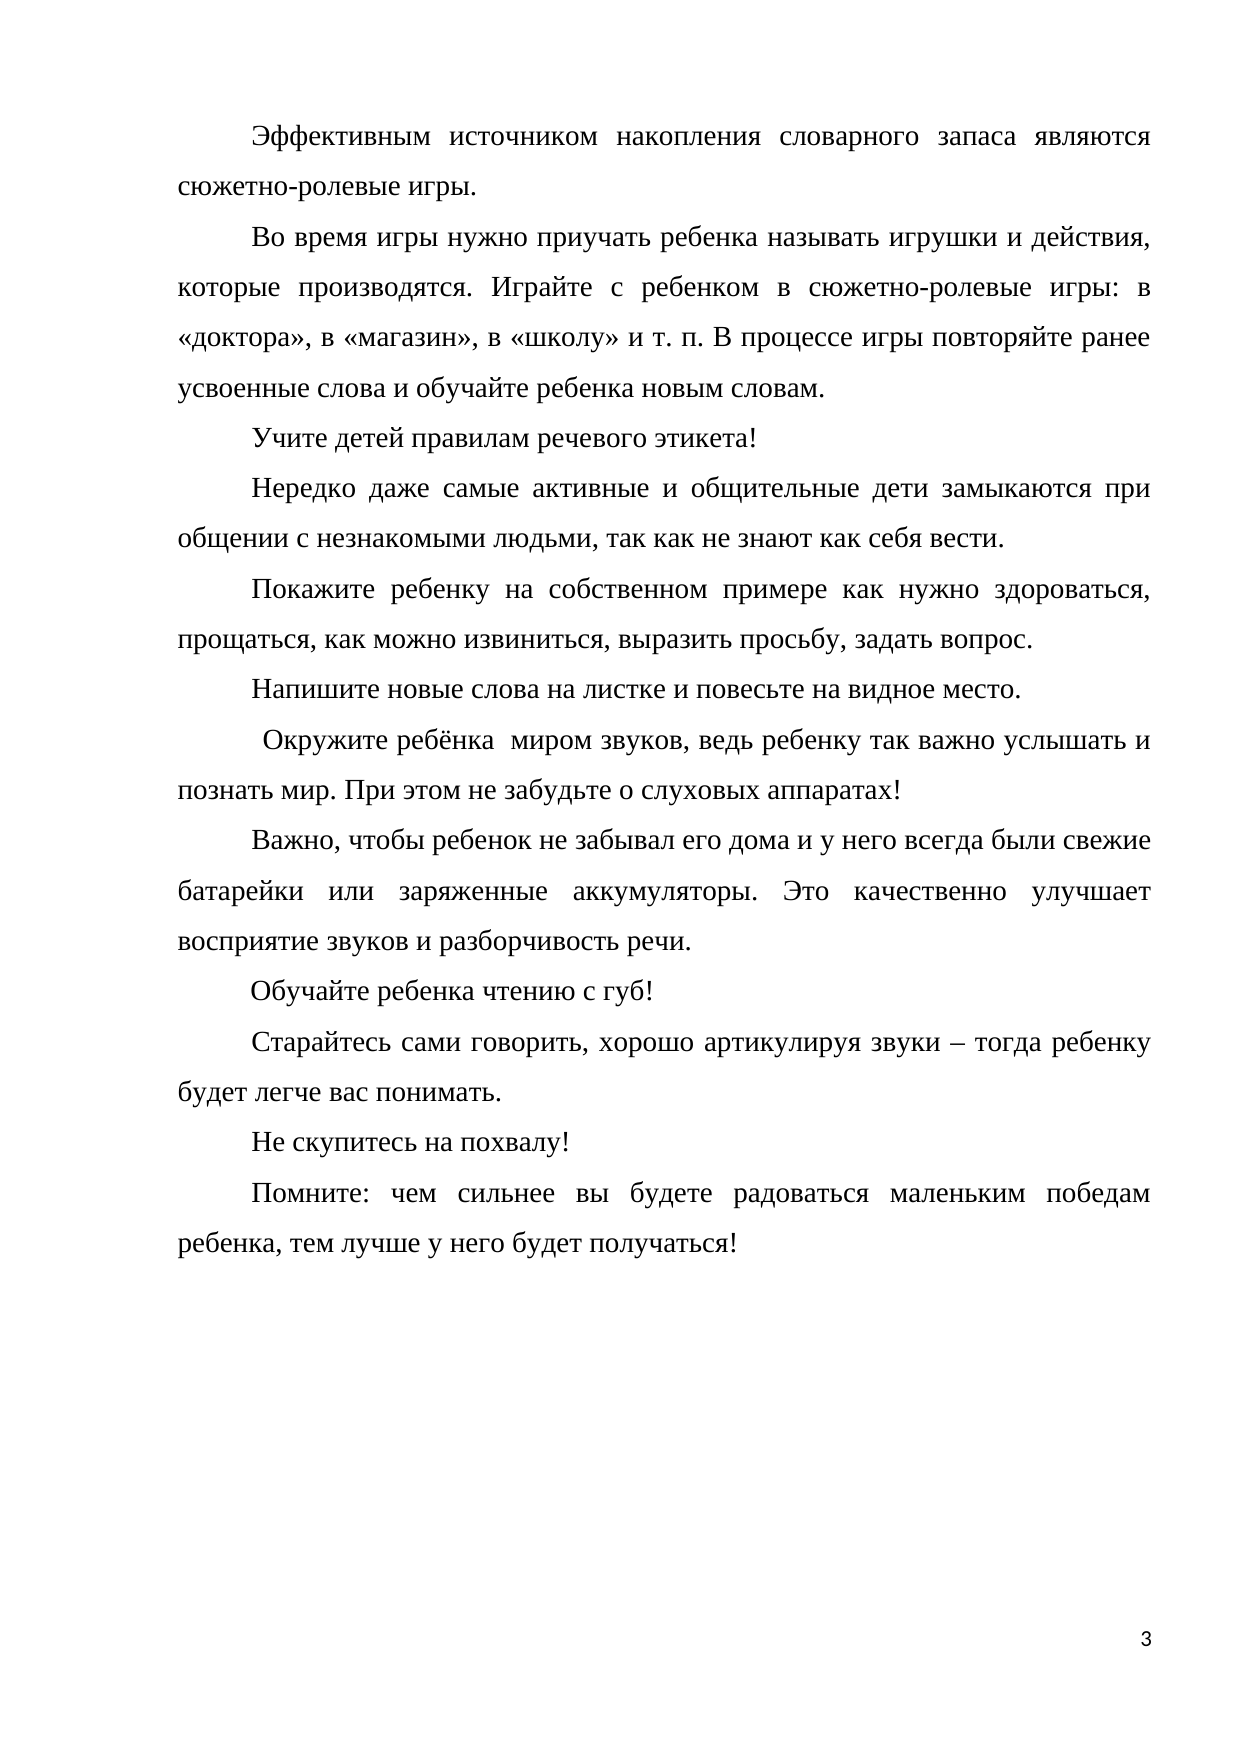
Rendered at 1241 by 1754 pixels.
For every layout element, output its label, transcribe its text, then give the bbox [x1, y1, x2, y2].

text Не скупитесь на похвалу! [177, 1124, 1152, 1158]
text Напишите новые слова на листке и повесьте на видное место. [177, 672, 1152, 705]
text Помните: чем сильнее вы будете радоваться маленьким победам ребенка, тем лучше у него будет получаться! [177, 1175, 1152, 1258]
text Старайтесь сами говорить, хорошо артикулируя звуки – тогда ребенку будет легче вас понимать. [177, 1024, 1152, 1108]
text Обучайте ребенка чтению с губ! [177, 973, 1152, 1007]
text Важно, чтобы ребенок не забывал его дома и у него всегда были свежие батарейки или заряженные аккумуляторы. Это качественно улучшает восприятие звуков и разборчивость речи. [177, 822, 1152, 957]
text Эффективным источником накопления словарного запаса являются сюжетно-ролевые игры. [177, 118, 1152, 202]
text Покажите ребенку на собственном примере как нужно здороваться, прощаться, как можно извиниться, выразить просьбу, задать вопрос. [177, 571, 1152, 655]
text Окружите ребёнка миром звуков, ведь ребенку так важно услышать и познать мир. При этом не забудьте о слуховых аппаратах! [177, 722, 1152, 806]
text Нередко даже самые активные и общительные дети замыкаются при общении с незнакомыми людьми, так как не знают как себя вести. [177, 470, 1152, 554]
text Учите детей правилам речевого этикета! [177, 420, 1152, 453]
text Во время игры нужно приучать ребенка называть игрушки и действия, которые производятся. Играйте с ребенком в сюжетно-ролевые игры: в «доктора», в «магазин», в «школу» и т. п. В процессе игры повторяйте ранее усвоенные слова и обучайте ребенка новым словам. [177, 219, 1152, 403]
